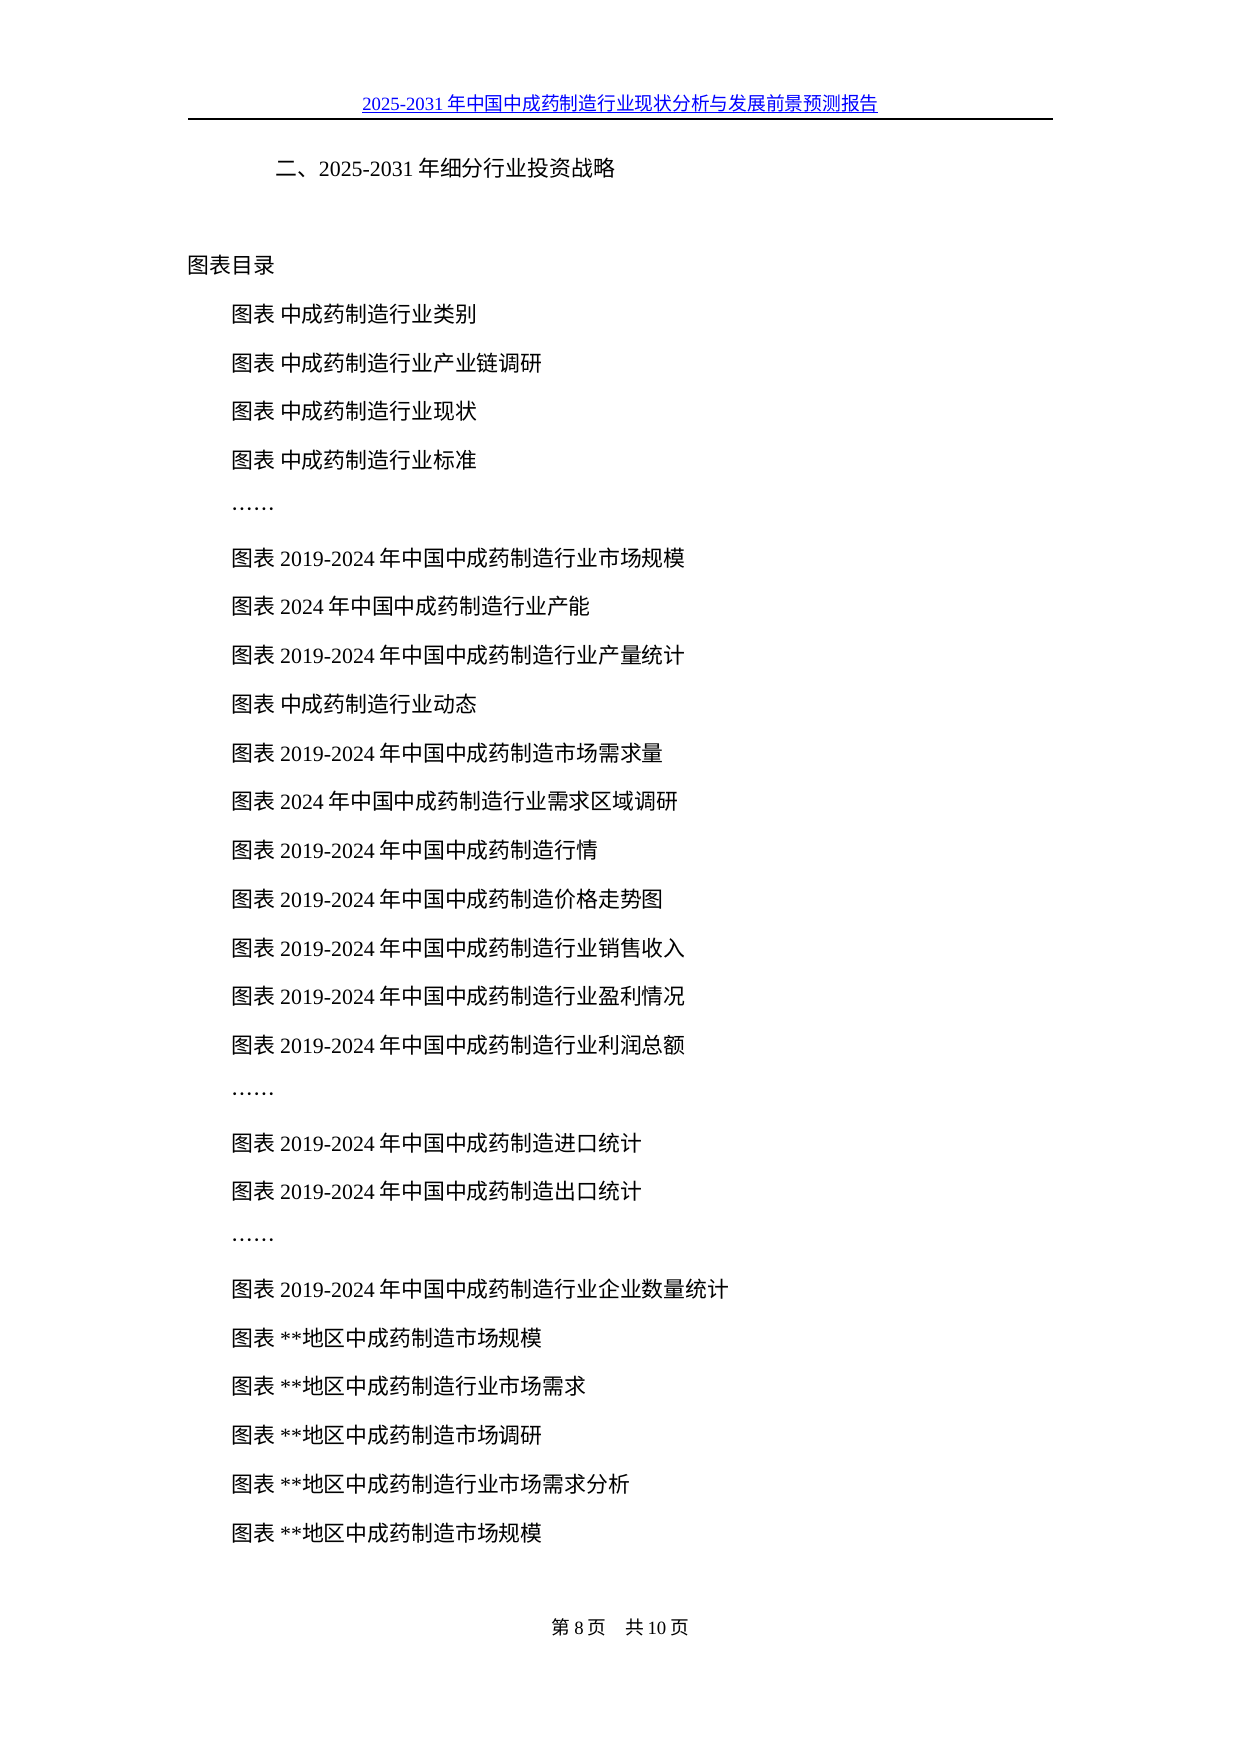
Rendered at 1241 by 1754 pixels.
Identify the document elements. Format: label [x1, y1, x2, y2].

text [187, 150, 1053, 1548]
